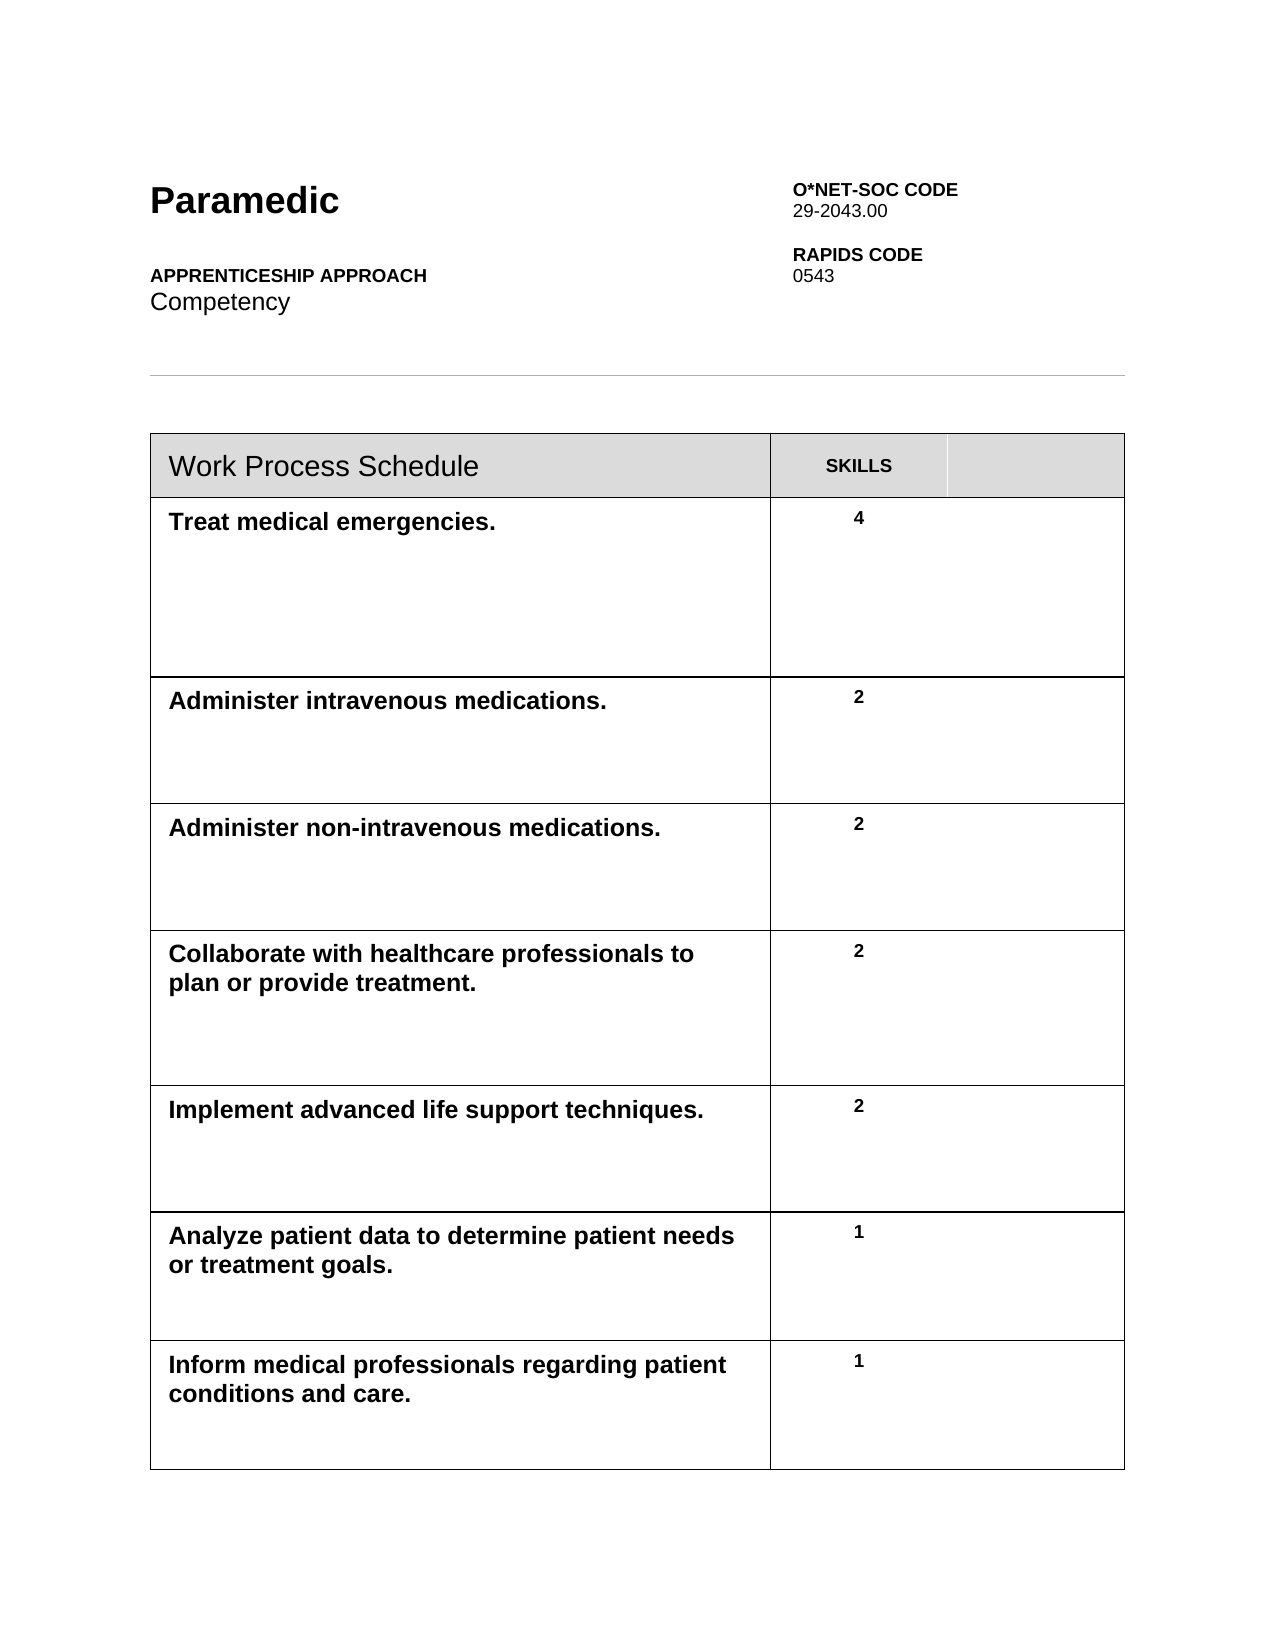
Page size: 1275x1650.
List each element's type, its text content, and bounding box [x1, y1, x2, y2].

table_cell [948, 931, 1124, 1085]
table_cell [948, 1213, 1124, 1340]
text Paramedic [150, 179, 719, 222]
table_cell Implement advanced life support techniques. Operate equipment, such as electrocardiograms (EKGs), external defibrillators, or bag valve mask resuscitators, in advanced life support environments. Perform emergency cardiac care, such as cardioversion and manual defibrillation. [151, 1086, 770, 1211]
table_cell [948, 1341, 1124, 1469]
table_cell 2 [771, 804, 947, 929]
text Competency [150, 287, 719, 315]
table_cell 2 [771, 931, 947, 1085]
table_header Work Process Schedule [151, 434, 770, 497]
table_cell Collaborate with healthcare professionals to plan or provide treatment. Coordinate with treatment center personnel to obtain patients' vital statistics and medical history, to determine the circumstances of the emergency, and to administer emergency treatment. Coordinate work with other emergency medical team members or police or fire department personnel. [151, 931, 770, 1085]
table_cell Analyze patient data to determine patient needs or treatment goals. Assess nature and extent of illness or injury to establish and prioritize medical procedures. [151, 1213, 770, 1340]
table_cell 2 [771, 678, 947, 803]
text APPRENTICESHIP APPROACH [150, 265, 719, 287]
table_cell 4 [771, 498, 947, 676]
table_cell Administer intravenous medications. Administer drugs, orally or by injection, or perform intravenous procedures. Perform emergency pharmacological interventions. [151, 678, 770, 803]
table_cell [948, 1086, 1124, 1211]
table_cell Inform medical professionals regarding patient conditions and care. Observe, record, and report to physician the patient's condition or injury, the treatment provided, and reactions to drugs or treatment. [151, 1341, 770, 1469]
table_cell 1 [771, 1213, 947, 1340]
text 0543 [793, 265, 1125, 287]
text O*NET-SOC CODE [793, 179, 1125, 200]
table_header SKILLS [771, 434, 947, 497]
table_cell [948, 498, 1124, 676]
text RAPIDS CODE [793, 243, 1125, 265]
table_cell [948, 804, 1124, 929]
table_header [948, 434, 1124, 497]
table_cell Administer non-intravenous medications. Administer drugs, orally or by injection, or perform intravenous procedures. Perform emergency pharmacological interventions. [151, 804, 770, 929]
table_cell 2 [771, 1086, 947, 1211]
table_cell 1 [771, 1341, 947, 1469]
table_cell [948, 678, 1124, 803]
table_cell Treat medical emergencies. Administer first aid treatment or life support care to sick or injured persons in prehospital settings. Perform emergency cardiac care, such as cardioversion and manual defibrillation. Perform emergency invasive intervention before delivering patient to an acute care facility. Perform emergency pharmacological interventions. [151, 498, 770, 676]
text 29-2043.00 [793, 200, 1125, 222]
